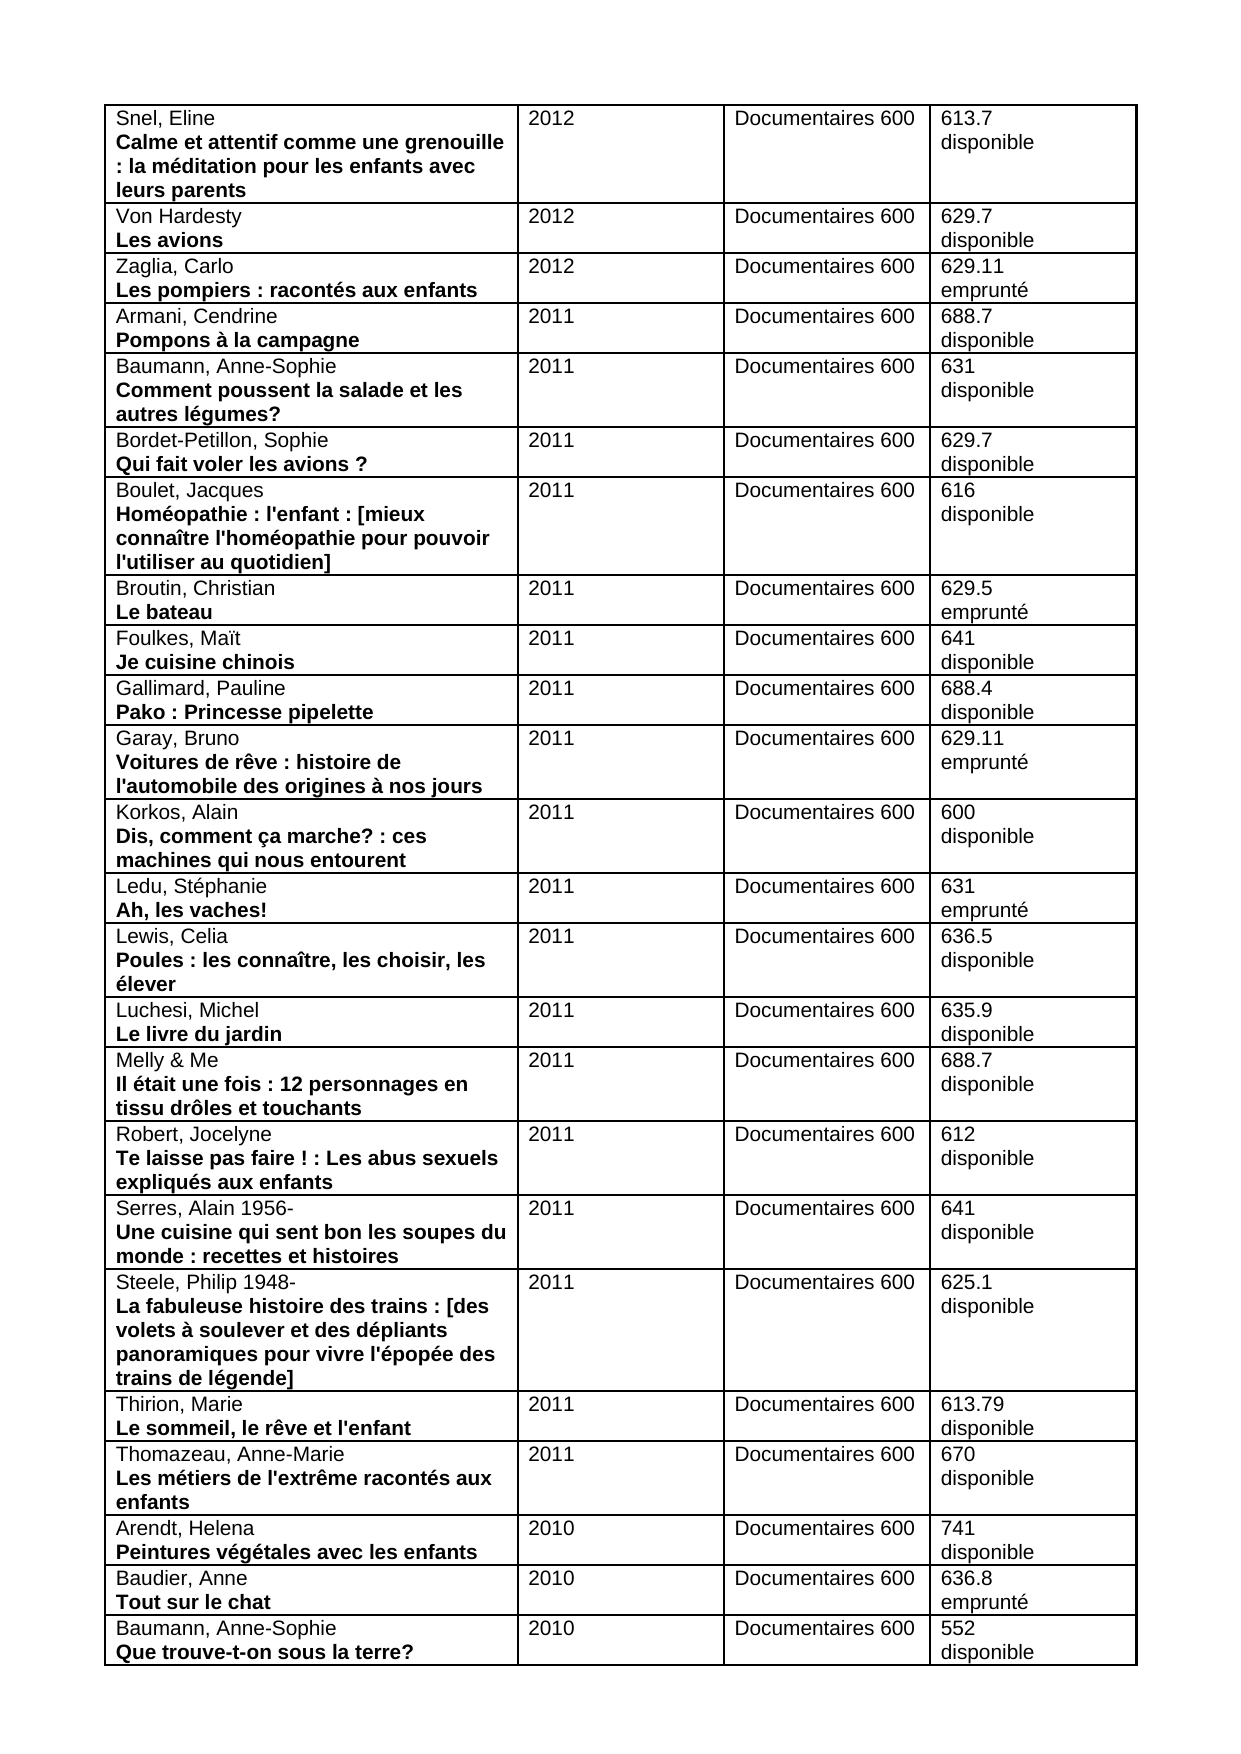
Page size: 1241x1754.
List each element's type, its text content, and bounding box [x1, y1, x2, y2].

table_cell Ledu, Stéphanie Ah, les vaches! [106, 874, 517, 922]
table_cell Documentaires 600 [725, 1122, 929, 1194]
table_cell 629.5 emprunté [931, 576, 1135, 624]
table_cell 2011 [519, 800, 723, 872]
table_cell 2011 [519, 428, 723, 476]
table_cell Documentaires 600 [725, 1196, 929, 1268]
table_cell 629.7 disponible [931, 428, 1135, 476]
table_cell 688.7 disponible [931, 304, 1135, 352]
table_cell 2012 [519, 204, 723, 252]
table_cell 2011 [519, 1048, 723, 1120]
table_cell Documentaires 600 [725, 1442, 929, 1513]
table_cell Documentaires 600 [725, 1516, 929, 1563]
table_cell Documentaires 600 [725, 478, 929, 574]
table_cell 2011 [519, 1122, 723, 1194]
table_cell Thirion, Marie Le sommeil, le rêve et l'enfant [106, 1392, 517, 1439]
table_cell Baumann, Anne-Sophie Que trouve-t-on sous la terre? [106, 1616, 517, 1663]
table_cell 641 disponible [931, 626, 1135, 674]
table_cell 629.7 disponible [931, 204, 1135, 252]
table_cell 688.7 disponible [931, 1048, 1135, 1120]
table_cell 2011 [519, 1442, 723, 1513]
table_cell Baudier, Anne Tout sur le chat [106, 1566, 517, 1613]
table_cell Documentaires 600 [725, 354, 929, 426]
table_cell Documentaires 600 [725, 1392, 929, 1439]
table_cell 631 disponible [931, 354, 1135, 426]
table_cell Documentaires 600 [725, 1270, 929, 1389]
table_cell 613.79 disponible [931, 1392, 1135, 1439]
table_cell 2011 [519, 924, 723, 996]
table_cell Zaglia, Carlo Les pompiers : racontés aux enfants [106, 254, 517, 302]
table_cell 2011 [519, 874, 723, 922]
table_cell Documentaires 600 [725, 204, 929, 252]
table_cell 613.7 disponible [931, 106, 1135, 202]
table_cell 2012 [519, 254, 723, 302]
table_cell Von Hardesty Les avions [106, 204, 517, 252]
table_cell Documentaires 600 [725, 626, 929, 674]
table_cell 2011 [519, 726, 723, 798]
table_cell 2011 [519, 304, 723, 352]
table_cell 2011 [519, 576, 723, 624]
table_cell Documentaires 600 [725, 800, 929, 872]
table_cell Melly & Me Il était une fois : 12 personnages en tissu drôles et touchants [106, 1048, 517, 1120]
table_cell 629.11 emprunté [931, 726, 1135, 798]
table_cell Thomazeau, Anne-Marie Les métiers de l'extrême racontés aux enfants [106, 1442, 517, 1513]
table_cell Boulet, Jacques Homéopathie : l'enfant : [mieux connaître l'homéopathie pour pouvoir l'utiliser au quotidien] [106, 478, 517, 574]
table_cell Documentaires 600 [725, 106, 929, 202]
table_cell Armani, Cendrine Pompons à la campagne [106, 304, 517, 352]
table_cell 670 disponible [931, 1442, 1135, 1513]
table_cell Documentaires 600 [725, 1616, 929, 1663]
table_cell 625.1 disponible [931, 1270, 1135, 1389]
table_cell 552 disponible [931, 1616, 1135, 1663]
table_cell 2011 [519, 1392, 723, 1439]
table_cell 629.11 emprunté [931, 254, 1135, 302]
table_cell 688.4 disponible [931, 676, 1135, 724]
table_cell Documentaires 600 [725, 726, 929, 798]
table_cell 612 disponible [931, 1122, 1135, 1194]
table_cell Robert, Jocelyne Te laisse pas faire ! : Les abus sexuels expliqués aux enfants [106, 1122, 517, 1194]
table_cell Documentaires 600 [725, 998, 929, 1046]
table_cell Documentaires 600 [725, 576, 929, 624]
table_cell Steele, Philip 1948- La fabuleuse histoire des trains : [des volets à soulever et des dépliants panoramiques pour vivre l'épopée des trains de légende] [106, 1270, 517, 1389]
table_cell Documentaires 600 [725, 254, 929, 302]
table_cell 2011 [519, 1270, 723, 1389]
table_cell Documentaires 600 [725, 924, 929, 996]
table_cell 2010 [519, 1516, 723, 1563]
table_cell 2010 [519, 1566, 723, 1613]
table_cell 641 disponible [931, 1196, 1135, 1268]
table_cell Documentaires 600 [725, 676, 929, 724]
table_cell 741 disponible [931, 1516, 1135, 1563]
table_cell Snel, Eline Calme et attentif comme une grenouille : la méditation pour les enfants avec leurs parents [106, 106, 517, 202]
table_cell 2010 [519, 1616, 723, 1663]
table_cell Documentaires 600 [725, 1048, 929, 1120]
table_cell Baumann, Anne-Sophie Comment poussent la salade et les autres légumes? [106, 354, 517, 426]
table_cell 635.9 disponible [931, 998, 1135, 1046]
table_cell Lewis, Celia Poules : les connaître, les choisir, les élever [106, 924, 517, 996]
table_cell 616 disponible [931, 478, 1135, 574]
table_cell Arendt, Helena Peintures végétales avec les enfants [106, 1516, 517, 1563]
table_cell 2011 [519, 676, 723, 724]
table_cell 2012 [519, 106, 723, 202]
table_cell Documentaires 600 [725, 1566, 929, 1613]
table_cell Gallimard, Pauline Pako : Princesse pipelette [106, 676, 517, 724]
table_cell 2011 [519, 478, 723, 574]
table_cell 2011 [519, 626, 723, 674]
table_cell 2011 [519, 998, 723, 1046]
table_cell Documentaires 600 [725, 428, 929, 476]
table_cell Broutin, Christian Le bateau [106, 576, 517, 624]
table_cell Korkos, Alain Dis, comment ça marche? : ces machines qui nous entourent [106, 800, 517, 872]
table_cell 631 emprunté [931, 874, 1135, 922]
table_cell 636.8 emprunté [931, 1566, 1135, 1613]
table_cell Documentaires 600 [725, 304, 929, 352]
table_cell 2011 [519, 1196, 723, 1268]
table_cell Garay, Bruno Voitures de rêve : histoire de l'automobile des origines à nos jours [106, 726, 517, 798]
table_cell Documentaires 600 [725, 874, 929, 922]
table_cell 636.5 disponible [931, 924, 1135, 996]
table_cell 600 disponible [931, 800, 1135, 872]
table_cell Bordet-Petillon, Sophie Qui fait voler les avions ? [106, 428, 517, 476]
table_cell Foulkes, Maït Je cuisine chinois [106, 626, 517, 674]
table_cell Serres, Alain 1956- Une cuisine qui sent bon les soupes du monde : recettes et histoires [106, 1196, 517, 1268]
table_cell Luchesi, Michel Le livre du jardin [106, 998, 517, 1046]
table_cell 2011 [519, 354, 723, 426]
